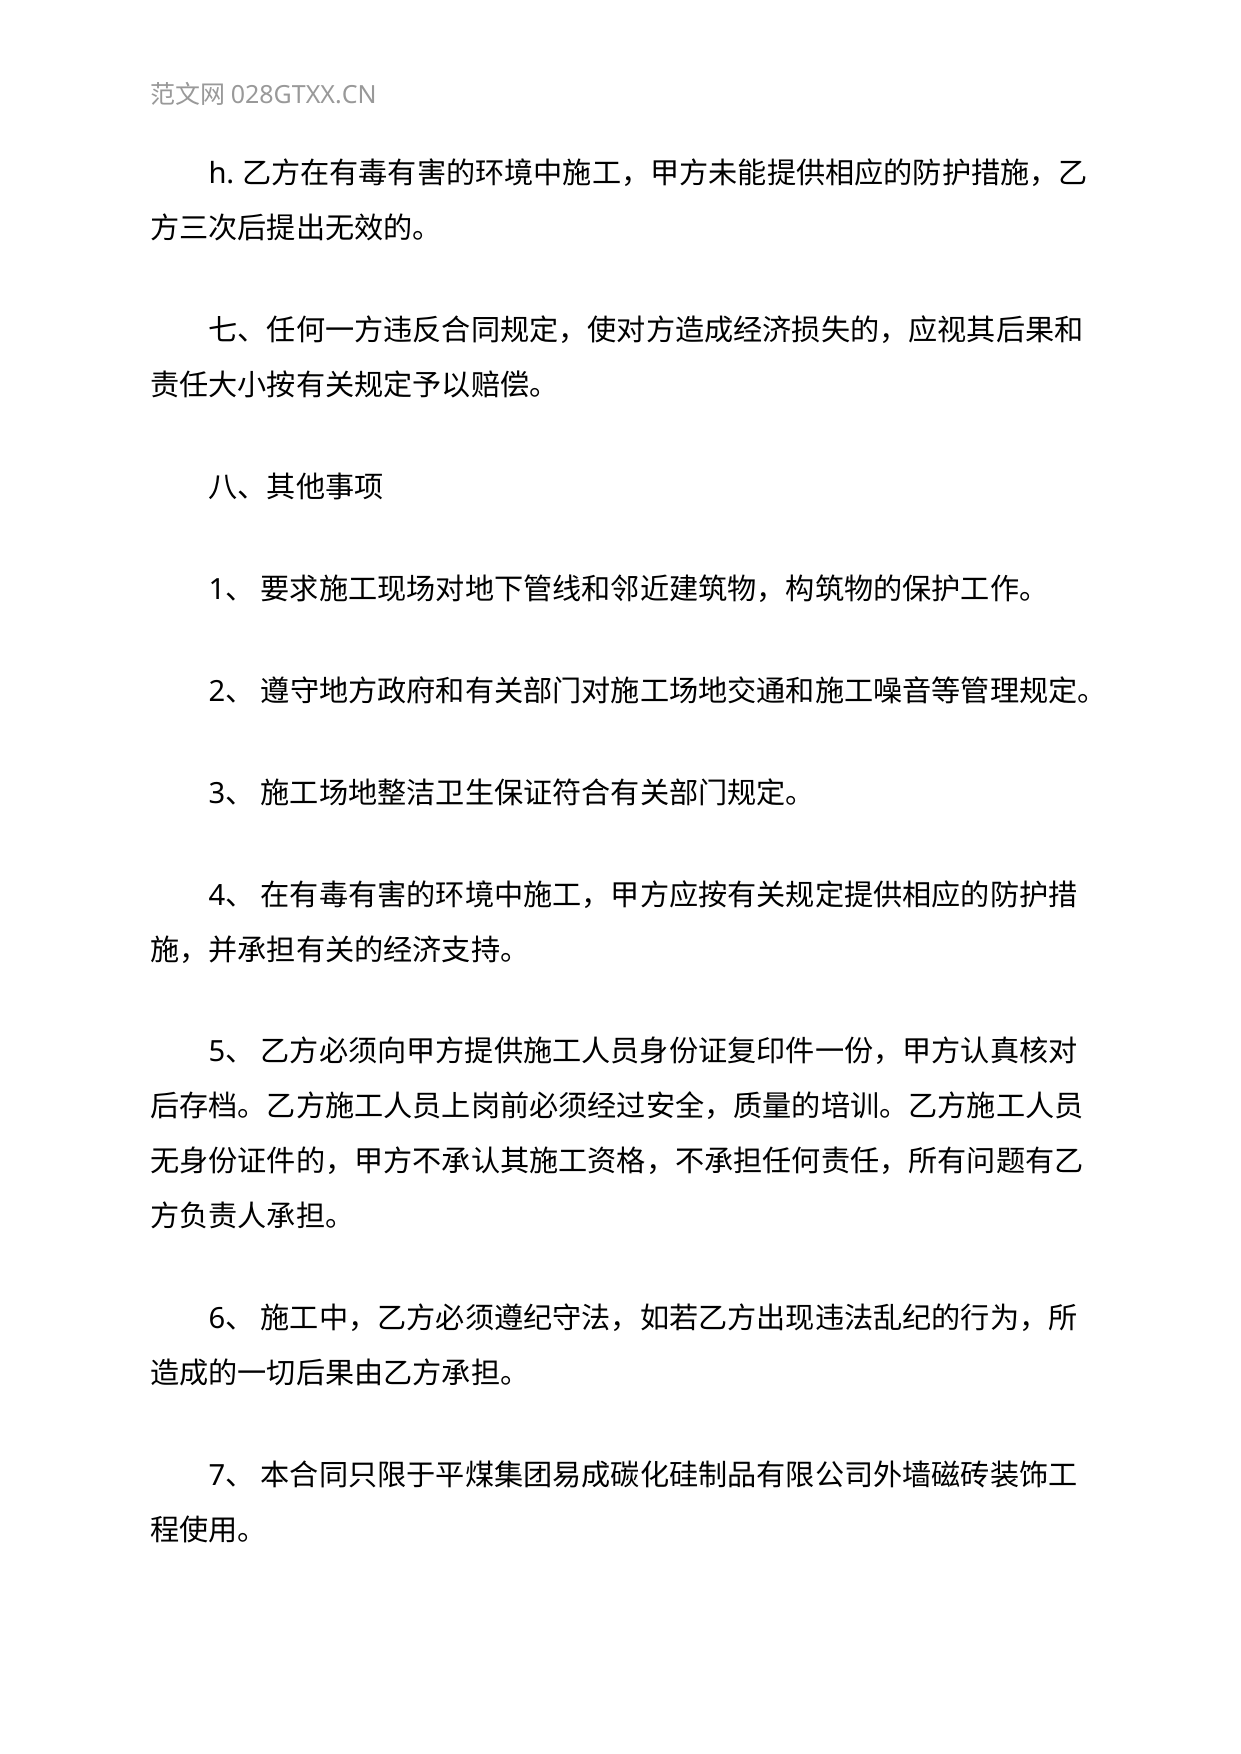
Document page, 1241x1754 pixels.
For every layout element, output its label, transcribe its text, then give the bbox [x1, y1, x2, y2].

text 5、 乙方必须向甲方提供施工人员身份证复印件一份，甲方认真核对后存档。乙方施工人员上岗前必须经过安全，质量的培训。乙方施工人员无身份证件的，甲方不承认其施工资格，不承担任何责任，所有问题有乙方负责人承担。 [150, 1028, 1090, 1235]
text 八、其他事项 [150, 463, 1090, 506]
text 4、 在有毒有害的环境中施工，甲方应按有关规定提供相应的防护措施，并承担有关的经济支持。 [150, 871, 1090, 968]
text 七、任何一方违反合同规定，使对方造成经济损失的，应视其后果和责任大小按有关规定予以赔偿。 [150, 307, 1090, 404]
text 1、 要求施工现场对地下管线和邻近建筑物，构筑物的保护工作。 [150, 565, 1090, 608]
text 7、 本合同只限于平煤集团易成碳化硅制品有限公司外墙磁砖装饰工程使用。 [150, 1451, 1090, 1548]
text 6、 施工中，乙方必须遵纪守法，如若乙方出现违法乱纪的行为，所造成的一切后果由乙方承担。 [150, 1294, 1090, 1392]
text h. 乙方在有毒有害的环境中施工，甲方未能提供相应的防护措施，乙方三次后提出无效的。 [150, 150, 1090, 247]
text 3、 施工场地整洁卫生保证符合有关部门规定。 [150, 769, 1090, 812]
text 2、 遵守地方政府和有关部门对施工场地交通和施工噪音等管理规定。 [150, 667, 1090, 709]
